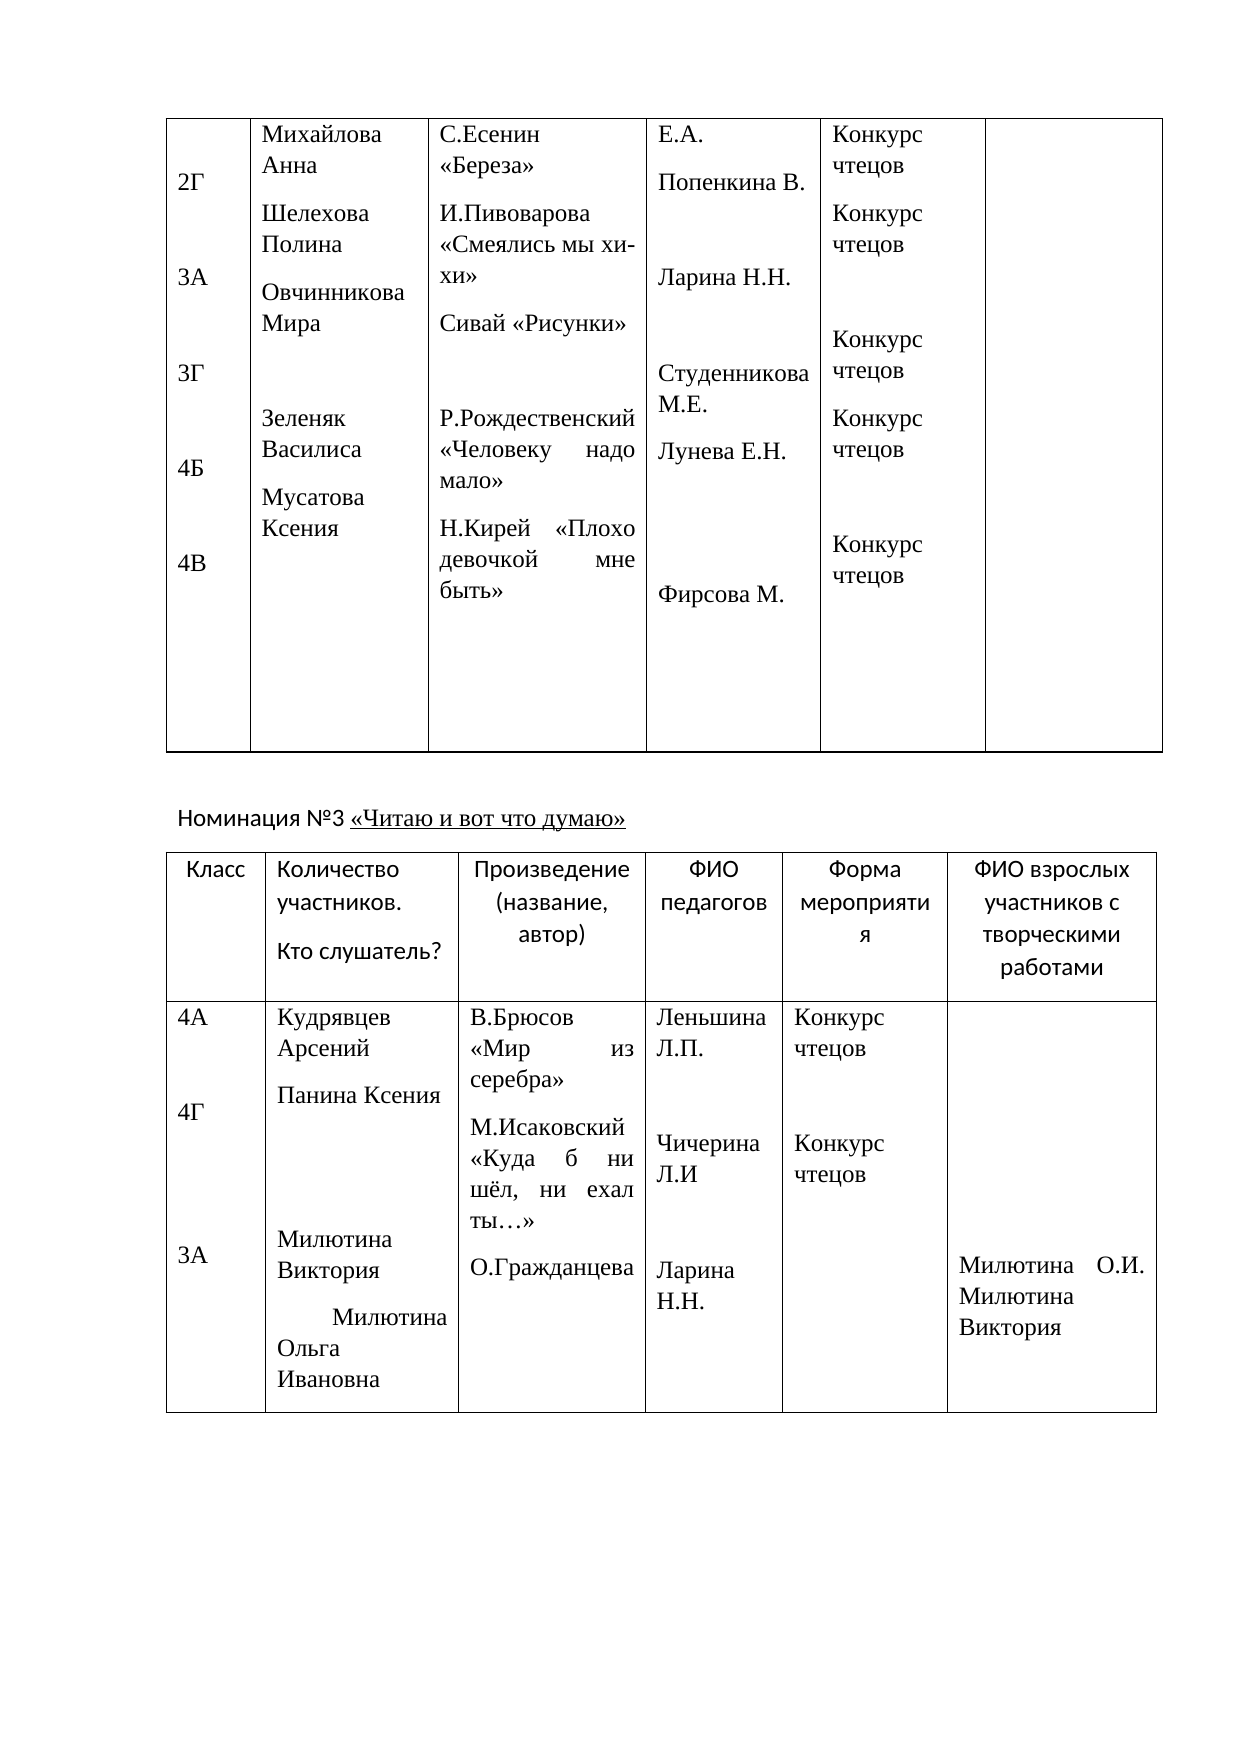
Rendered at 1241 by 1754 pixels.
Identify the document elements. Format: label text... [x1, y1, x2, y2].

table_header Форма мероприятия [783, 853, 947, 1001]
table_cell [167, 119, 250, 751]
table_header Произведение (название, автор) [459, 853, 645, 1001]
table_cell 4А 4Г 3А [167, 1002, 265, 1412]
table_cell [647, 119, 820, 751]
text Номинация №3 «Читаю и вот что думаю» [177, 802, 1152, 833]
table_header Класс [167, 853, 265, 1001]
table_cell Леньшина Л.П. Чичерина Л.И Ларина Н.Н. [646, 1002, 782, 1412]
table_cell Милютина О.И. Милютина Виктория [948, 1002, 1156, 1412]
table_cell В.Брюсов «Мир из серебра» М.Исаковский «Куда б ни шёл, ни ехал ты…» О.Гражданцева [459, 1002, 645, 1412]
table_header ФИО взрослых участников с творческими работами [948, 853, 1156, 1001]
table_cell Кудрявцев Арсений Панина Ксения Милютина Виктория Милютина Ольга Ивановна [266, 1002, 458, 1412]
table_header ФИО педагогов [646, 853, 782, 1001]
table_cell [821, 119, 985, 751]
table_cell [251, 119, 428, 751]
table_header Количество участников. Кто слушатель? [266, 853, 458, 1001]
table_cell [429, 119, 646, 751]
table_cell [986, 119, 1162, 751]
table_cell Конкурс чтецов Конкурс чтецов [783, 1002, 947, 1412]
